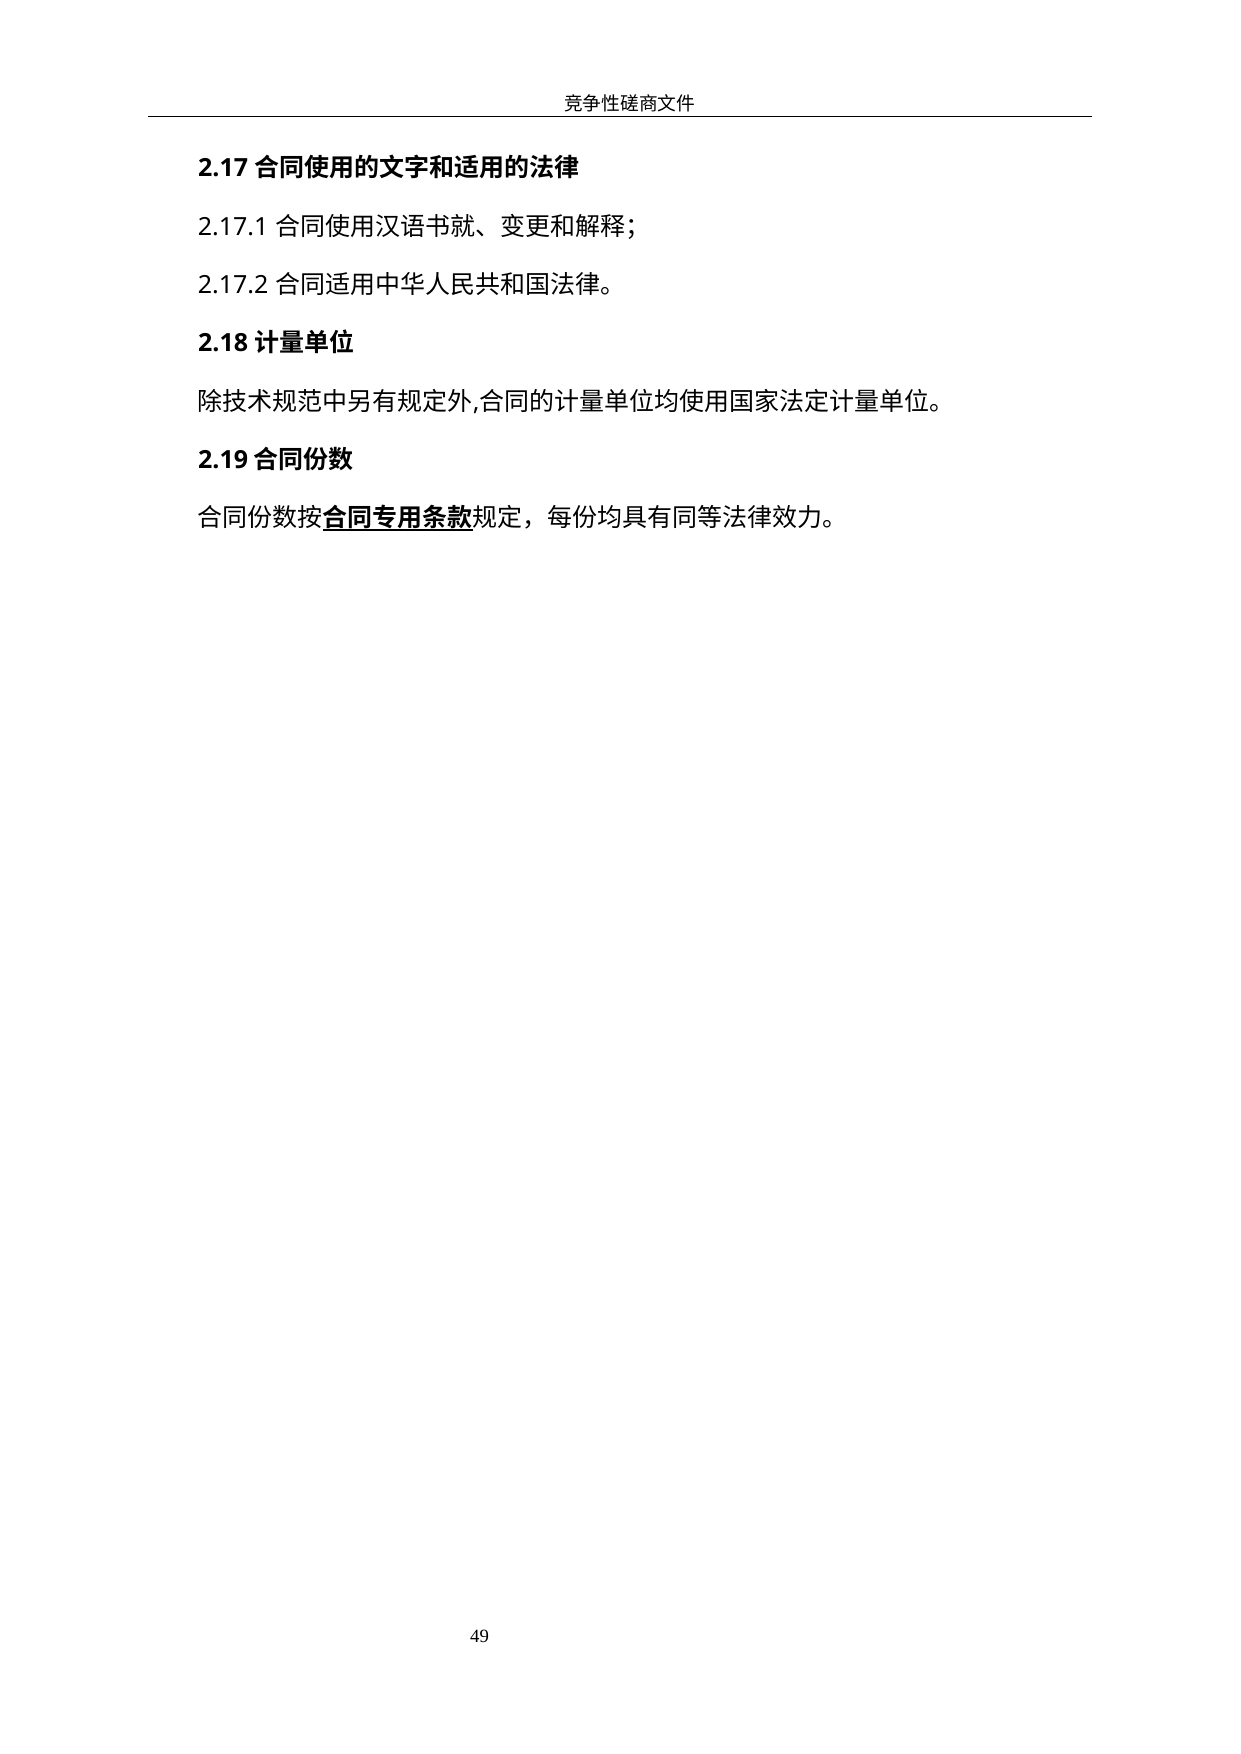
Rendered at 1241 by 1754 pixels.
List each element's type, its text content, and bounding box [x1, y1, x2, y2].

text 2.19合同份数 [148, 422, 1092, 480]
text 2.17.1 合同使用汉语书就、变更和解释； [148, 188, 1092, 247]
text 2.17.2 合同适用中华人民共和国法律。 [148, 247, 1092, 305]
text 合同份数按合同专用条款规定，每份均具有同等法律效力。 [148, 480, 1092, 538]
text 2.18 计量单位 [148, 305, 1092, 363]
text 2.17 合同使用的文字和适用的法律 [148, 130, 1092, 188]
text 除技术规范中另有规定外,合同的计量单位均使用国家法定计量单位。 [148, 363, 1092, 422]
